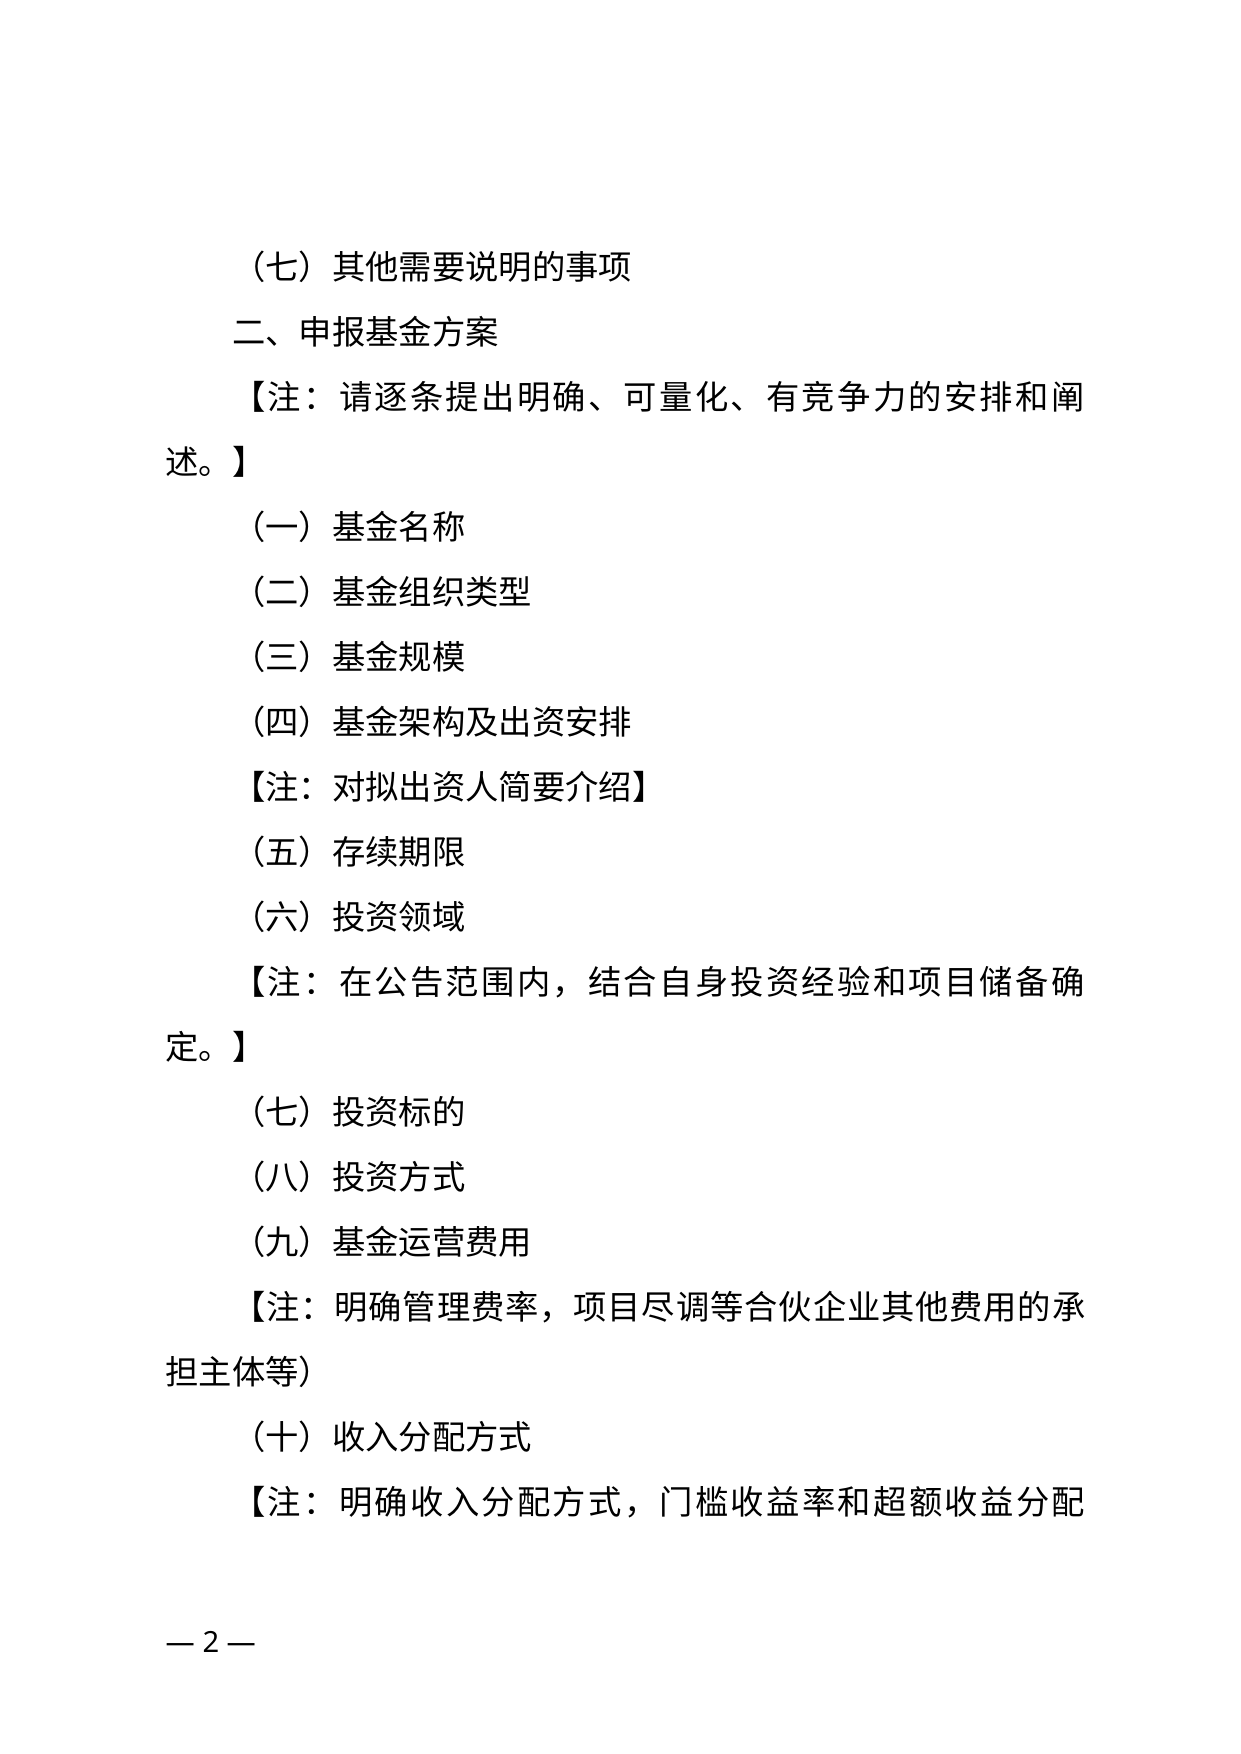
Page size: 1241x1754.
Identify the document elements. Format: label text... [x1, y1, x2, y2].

text （八）投资方式 [165, 1143, 1087, 1208]
text 【注：对拟出资人简要介绍】 [165, 753, 1087, 818]
text （十）收入分配方式 [165, 1403, 1087, 1468]
text 【注：明确管理费率，项目尽调等合伙企业其他费用的承担主体等） [165, 1273, 1087, 1403]
text （一）基金名称 [165, 493, 1087, 558]
text 【注：在公告范围内，结合自身投资经验和项目储备确定。】 [165, 948, 1087, 1078]
text （七）投资标的 [165, 1078, 1087, 1143]
text （五）存续期限 [165, 818, 1087, 883]
text 【注：请逐条提出明确、可量化、有竞争力的安排和阐述。】 [165, 363, 1087, 493]
text （九）基金运营费用 [165, 1208, 1087, 1273]
text （四）基金架构及出资安排 [165, 688, 1087, 753]
text （二）基金组织类型 [165, 558, 1087, 623]
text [165, 1468, 1087, 1533]
text （七）其他需要说明的事项 [165, 233, 1087, 298]
text （六）投资领域 [165, 883, 1087, 948]
text 二、申报基金方案 [165, 298, 1087, 363]
text （三）基金规模 [165, 623, 1087, 688]
